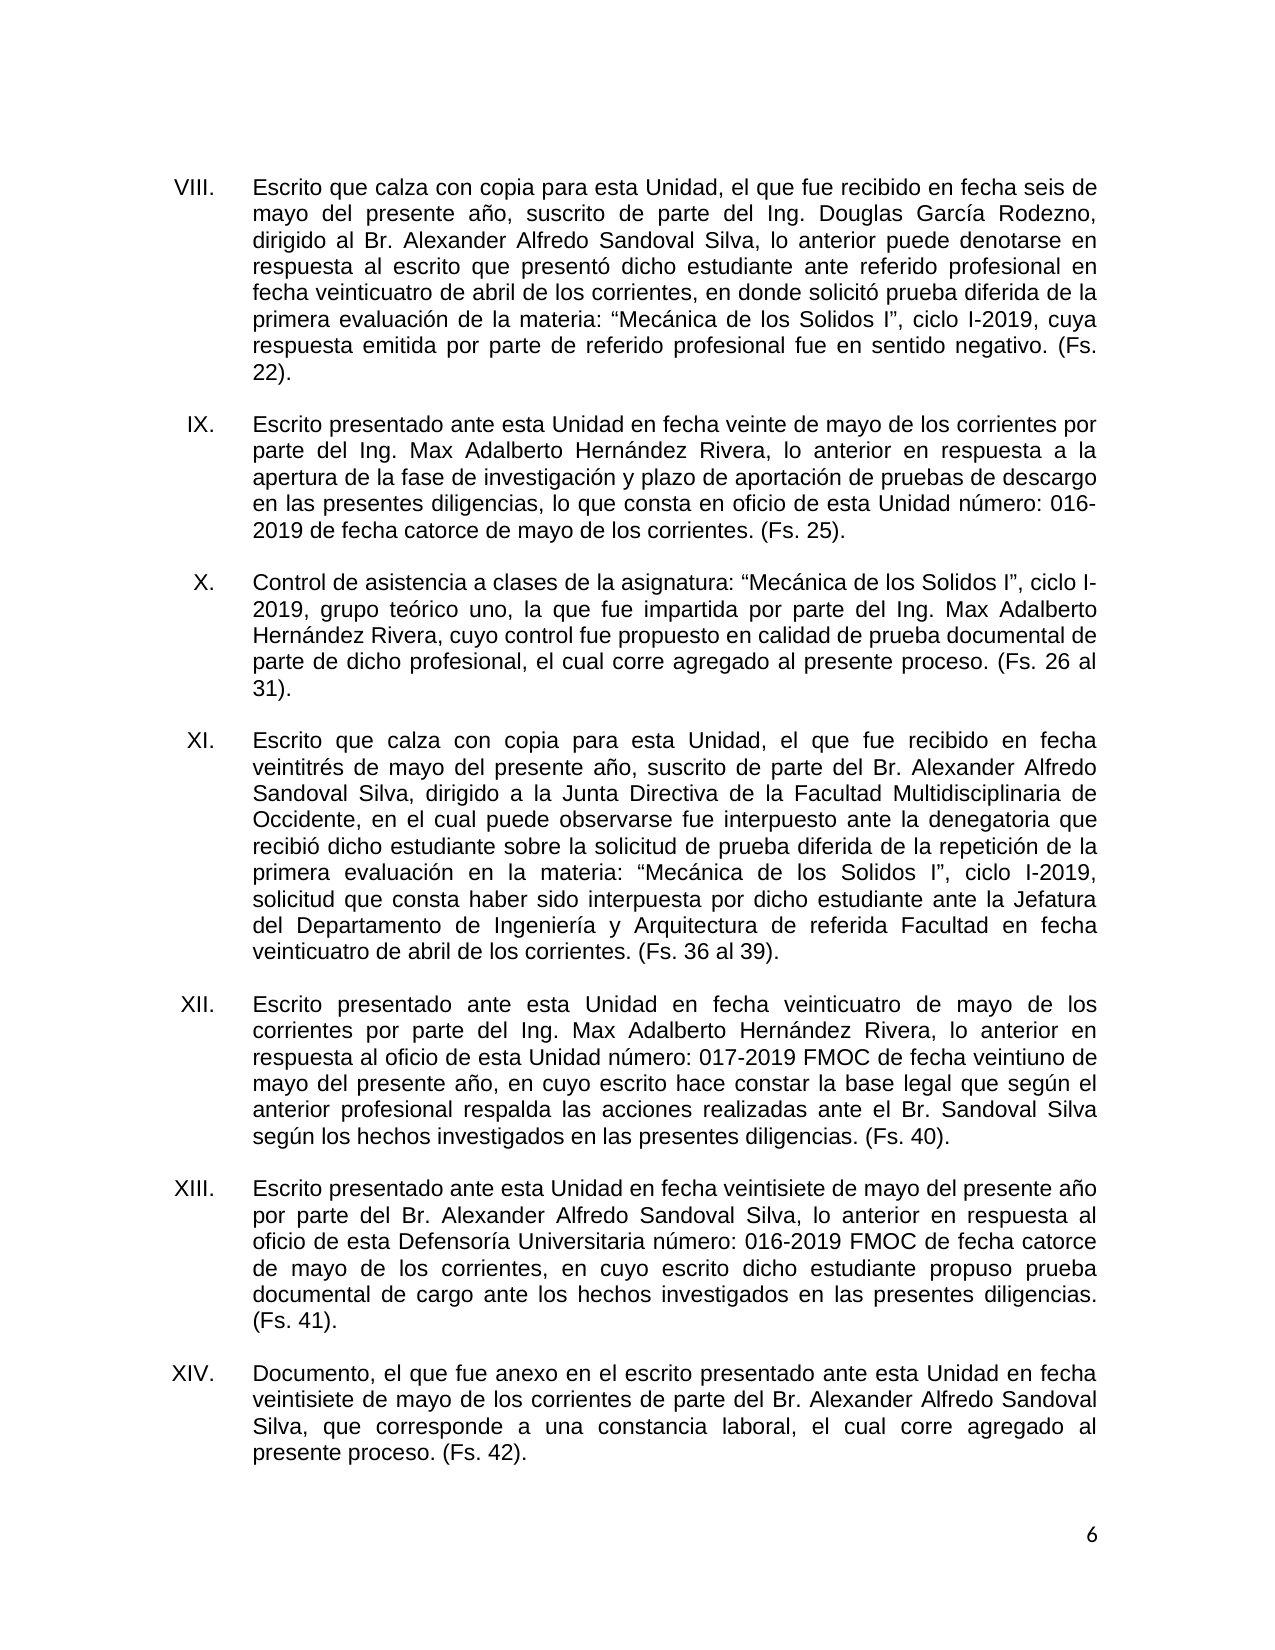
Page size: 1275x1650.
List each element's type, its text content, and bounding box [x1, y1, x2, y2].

list Control de asistencia a clases de la asignatura: “Mecánica de los Solidos I”, ciclo I-2019, grupo teórico uno, la que fue impartida por parte del Ing. Max Adalberto Hernández Rivera, cuyo control fue propuesto en calidad de prueba documental de parte de dicho profesional, el cual corre agregado al presente proceso. (Fs. 26 al 31). [215, 569, 1098, 701]
list Escrito que calza con copia para esta Unidad, el que fue recibido en fecha veintitrés de mayo del presente año, suscrito de parte del Br. Alexander Alfredo Sandoval Silva, dirigido a la Junta Directiva de la Facultad Multidisciplinaria de Occidente, en el cual puede observarse fue interpuesto ante la denegatoria que recibió dicho estudiante sobre la solicitud de prueba diferida de la repetición de la primera evaluación en la materia: “Mecánica de los Solidos I”, ciclo I-2019, solicitud que consta haber sido interpuesta por dicho estudiante ante la Jefatura del Departamento de Ingeniería y Arquitectura de referida Facultad en fecha veinticuatro de abril de los corrientes. (Fs. 36 al 39). [215, 727, 1098, 964]
list Escrito que calza con copia para esta Unidad, el que fue recibido en fecha seis de mayo del presente año, suscrito de parte del Ing. Douglas García Rodezno, dirigido al Br. Alexander Alfredo Sandoval Silva, lo anterior puede denotarse en respuesta al escrito que presentó dicho estudiante ante referido profesional en fecha veinticuatro de abril de los corrientes, en donde solicitó prueba diferida de la primera evaluación de la materia: “Mecánica de los Solidos I”, ciclo I-2019, cuya respuesta emitida por parte de referido profesional fue en sentido negativo. (Fs. 22). [215, 174, 1098, 385]
list Escrito presentado ante esta Unidad en fecha veinte de mayo de los corrientes por parte del Ing. Max Adalberto Hernández Rivera, lo anterior en respuesta a la apertura de la fase de investigación y plazo de aportación de pruebas de descargo en las presentes diligencias, lo que consta en oficio de esta Unidad número: 016-2019 de fecha catorce de mayo de los corrientes. (Fs. 25). [215, 411, 1098, 543]
list Escrito presentado ante esta Unidad en fecha veintisiete de mayo del presente año por parte del Br. Alexander Alfredo Sandoval Silva, lo anterior en respuesta al oficio de esta Defensoría Universitaria número: 016-2019 FMOC de fecha catorce de mayo de los corrientes, en cuyo escrito dicho estudiante propuso prueba documental de cargo ante los hechos investigados en las presentes diligencias. (Fs. 41). [215, 1175, 1098, 1333]
list Documento, el que fue anexo en el escrito presentado ante esta Unidad en fecha veintisiete de mayo de los corrientes de parte del Br. Alexander Alfredo Sandoval Silva, que corresponde a una constancia laboral, el cual corre agregado al presente proceso. (Fs. 42). [215, 1360, 1098, 1465]
list Escrito presentado ante esta Unidad en fecha veinticuatro de mayo de los corrientes por parte del Ing. Max Adalberto Hernández Rivera, lo anterior en respuesta al oficio de esta Unidad número: 017-2019 FMOC de fecha veintiuno de mayo del presente año, en cuyo escrito hace constar la base legal que según el anterior profesional respalda las acciones realizadas ante el Br. Sandoval Silva según los hechos investigados en las presentes diligencias. (Fs. 40). [215, 991, 1098, 1149]
